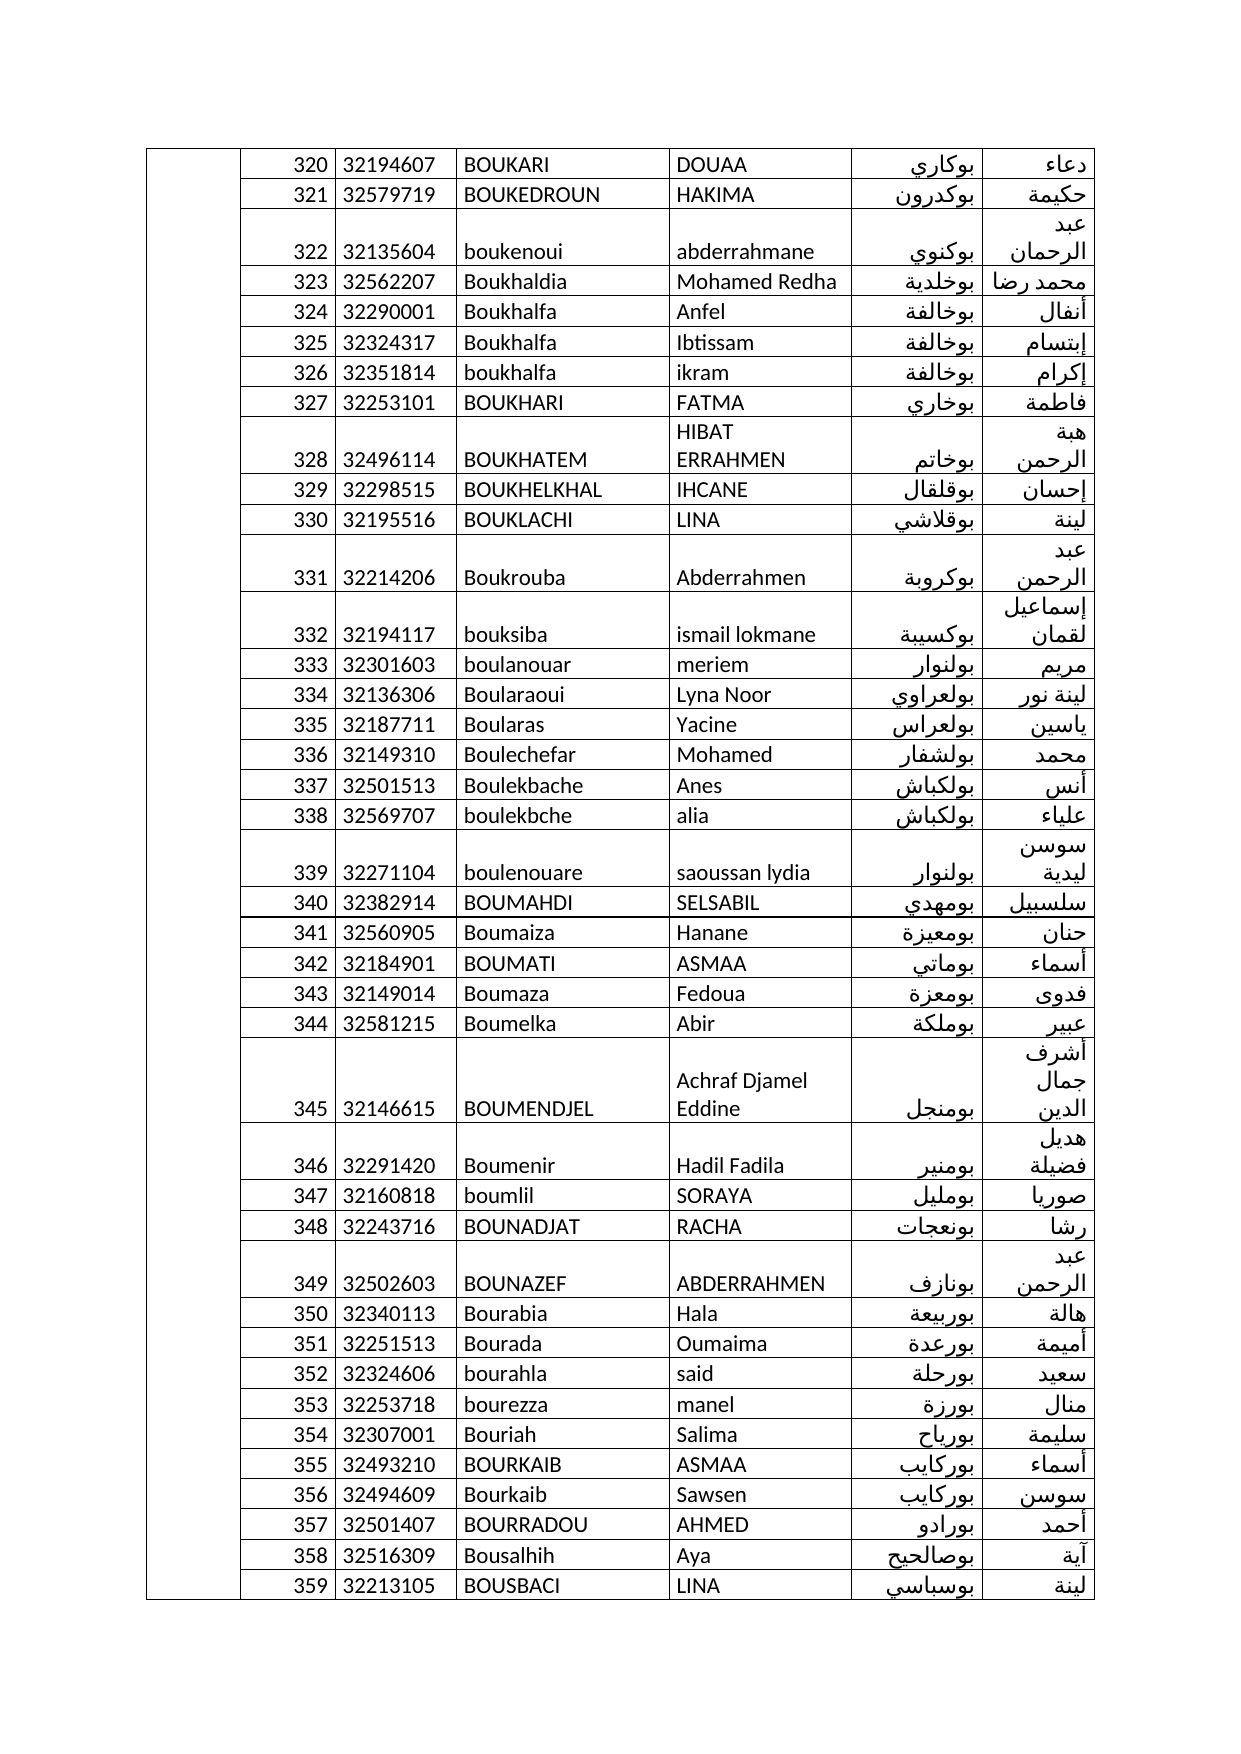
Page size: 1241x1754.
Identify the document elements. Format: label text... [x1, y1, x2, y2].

table_cell ASMAA [670, 948, 851, 977]
table_cell 32136306 [336, 679, 456, 708]
table_cell Anfel [670, 296, 851, 326]
table_cell بوكدرون [852, 179, 982, 208]
table_cell Bourada [457, 1328, 669, 1357]
table_cell Oumaima [670, 1328, 851, 1357]
table_cell بوملكة [852, 1008, 982, 1037]
table_cell بولعراوي [852, 679, 982, 708]
table_cell 358 [241, 1540, 335, 1569]
table_cell بوصالحيح [852, 1540, 982, 1569]
table_cell boulekbche [457, 800, 669, 829]
table_cell محمد [983, 740, 1094, 769]
table_cell BOUSBACI [457, 1570, 669, 1599]
table_cell آية [983, 1540, 1094, 1569]
table_cell سوسن [983, 1479, 1094, 1508]
table_cell 32149310 [336, 740, 456, 769]
table_cell HIBAT ERRAHMEN [670, 417, 851, 473]
table_cell بونعجات [852, 1211, 982, 1240]
table_cell IHCANE [670, 474, 851, 503]
table_cell 32324317 [336, 327, 456, 356]
table_cell 32301603 [336, 649, 456, 678]
table_cell boukenoui [457, 209, 669, 265]
table_cell أسماء [983, 1449, 1094, 1478]
table_cell 351 [241, 1328, 335, 1357]
table_cell Bourabia [457, 1298, 669, 1327]
table_cell لينة [983, 505, 1094, 534]
table_cell BOUKHATEM [457, 417, 669, 473]
table_cell bouksiba [457, 592, 669, 648]
table_cell 324 [241, 296, 335, 326]
table_cell 334 [241, 679, 335, 708]
table_cell أحمد [983, 1509, 1094, 1538]
table_cell 346 [241, 1123, 335, 1179]
table_cell 32253101 [336, 387, 456, 416]
table_cell meriem [670, 649, 851, 678]
table_cell 32290001 [336, 296, 456, 326]
table_cell بورزة [852, 1389, 982, 1418]
table_cell 333 [241, 649, 335, 678]
table_cell Achraf Djamel Eddine [670, 1038, 851, 1122]
table_cell 32135604 [336, 209, 456, 265]
table_cell 339 [241, 830, 335, 886]
table_cell صوريا [983, 1180, 1094, 1209]
table_cell بوخاري [852, 387, 982, 416]
table_cell بوقلقال [852, 474, 982, 503]
table_cell 32307001 [336, 1419, 456, 1448]
table_cell 32194607 [336, 149, 456, 178]
table_cell 341 [241, 918, 335, 947]
table_cell 32382914 [336, 887, 456, 916]
table_cell 32146615 [336, 1038, 456, 1122]
table_cell 352 [241, 1358, 335, 1387]
table_cell رشا [983, 1211, 1094, 1240]
table_cell Yacine [670, 709, 851, 738]
table_cell عبد الرحمن [983, 1241, 1094, 1297]
table_cell بولنوار [852, 649, 982, 678]
table_cell ikram [670, 357, 851, 386]
table_cell Boukrouba [457, 535, 669, 591]
table_cell Bourkaib [457, 1479, 669, 1508]
table_cell 338 [241, 800, 335, 829]
table_cell 32569707 [336, 800, 456, 829]
table_cell بومنجل [852, 1038, 982, 1122]
table_cell 32184901 [336, 948, 456, 977]
table_cell أنفال [983, 296, 1094, 326]
table_cell بومليل [852, 1180, 982, 1209]
table_cell 357 [241, 1509, 335, 1538]
table_cell bourahla [457, 1358, 669, 1387]
table_cell 32494609 [336, 1479, 456, 1508]
table_cell هالة [983, 1298, 1094, 1327]
table_cell Lyna Noor [670, 679, 851, 708]
table_cell 32493210 [336, 1449, 456, 1478]
table_cell بوكسيبة [852, 592, 982, 648]
table_cell BOUKHELKHAL [457, 474, 669, 503]
table_cell boulenouare [457, 830, 669, 886]
table_cell بورعدة [852, 1328, 982, 1357]
table_cell SELSABIL [670, 887, 851, 916]
table_cell 32324606 [336, 1358, 456, 1387]
table_cell بومنير [852, 1123, 982, 1179]
table_cell علياء [983, 800, 1094, 829]
table_cell بولشفار [852, 740, 982, 769]
table_cell محمد رضا [983, 266, 1094, 295]
table_cell سوسن ليدية [983, 830, 1094, 886]
table_cell بوماتي [852, 948, 982, 977]
table_cell 332 [241, 592, 335, 648]
table_cell Hadil Fadila [670, 1123, 851, 1179]
table_cell إسماعيل لقمان [983, 592, 1094, 648]
table_cell 350 [241, 1298, 335, 1327]
table_cell ABDERRAHMEN [670, 1241, 851, 1297]
table_cell Bousalhih [457, 1540, 669, 1569]
table_cell 32271104 [336, 830, 456, 886]
table_cell ASMAA [670, 1449, 851, 1478]
table_cell 32187711 [336, 709, 456, 738]
table_cell بوقلاشي [852, 505, 982, 534]
table_cell RACHA [670, 1211, 851, 1240]
table_cell saoussan lydia [670, 830, 851, 886]
table_cell 32351814 [336, 357, 456, 386]
table_cell 32581215 [336, 1008, 456, 1037]
table_cell بولكباش [852, 800, 982, 829]
table_cell إحسان [983, 474, 1094, 503]
table_cell Sawsen [670, 1479, 851, 1508]
table_cell بوكروبة [852, 535, 982, 591]
table_cell بوركايب [852, 1449, 982, 1478]
table_cell بوخالفة [852, 327, 982, 356]
table_cell 342 [241, 948, 335, 977]
table_cell BOUMATI [457, 948, 669, 977]
table_cell أميمة [983, 1328, 1094, 1357]
table_cell 32160818 [336, 1180, 456, 1209]
table_cell حنان [983, 918, 1094, 947]
table_cell بومهدي [852, 887, 982, 916]
table_cell Aya [670, 1540, 851, 1569]
table_cell بوركايب [852, 1479, 982, 1508]
table_cell 32253718 [336, 1389, 456, 1418]
table_cell 329 [241, 474, 335, 503]
table_cell بولنوار [852, 830, 982, 886]
table_cell Boulekbache [457, 770, 669, 799]
table_cell Mohamed Redha [670, 266, 851, 295]
table_cell BOUMAHDI [457, 887, 669, 916]
table_cell Boumenir [457, 1123, 669, 1179]
table_cell Boukhalfa [457, 327, 669, 356]
table_cell said [670, 1358, 851, 1387]
table_cell 32496114 [336, 417, 456, 473]
table_cell boukhalfa [457, 357, 669, 386]
table_cell 335 [241, 709, 335, 738]
table_cell 32251513 [336, 1328, 456, 1357]
table_cell 326 [241, 357, 335, 386]
table_cell 32501513 [336, 770, 456, 799]
table_cell BOURRADOU [457, 1509, 669, 1538]
table_cell هبة الرحمن [983, 417, 1094, 473]
table_cell manel [670, 1389, 851, 1418]
table_cell abderrahmane [670, 209, 851, 265]
table_cell Boulechefar [457, 740, 669, 769]
table_cell LINA [670, 505, 851, 534]
table_cell بولعراس [852, 709, 982, 738]
table_cell 321 [241, 179, 335, 208]
table_cell BOUMENDJEL [457, 1038, 669, 1122]
table_cell Abderrahmen [670, 535, 851, 591]
table_cell 345 [241, 1038, 335, 1122]
table_cell Boukhalfa [457, 296, 669, 326]
table_cell 353 [241, 1389, 335, 1418]
table_cell بومعيزة [852, 918, 982, 947]
table_cell 322 [241, 209, 335, 265]
table_cell Salima [670, 1419, 851, 1448]
table_cell BOUNADJAT [457, 1211, 669, 1240]
table_cell عبير [983, 1008, 1094, 1037]
table_cell بونازف [852, 1241, 982, 1297]
table_cell 343 [241, 978, 335, 1007]
table_cell 336 [241, 740, 335, 769]
table_cell لينة [983, 1570, 1094, 1599]
table_cell بوخلدية [852, 266, 982, 295]
table_cell DOUAA [670, 149, 851, 178]
table_cell BOUKHARI [457, 387, 669, 416]
table_cell أنس [983, 770, 1094, 799]
table_cell Anes [670, 770, 851, 799]
table_cell LINA [670, 1570, 851, 1599]
table_cell 330 [241, 505, 335, 534]
table_cell 32195516 [336, 505, 456, 534]
table_cell 32213105 [336, 1570, 456, 1599]
table_cell حكيمة [983, 179, 1094, 208]
table_cell 32243716 [336, 1211, 456, 1240]
table_cell 320 [241, 149, 335, 178]
table_cell Abir [670, 1008, 851, 1037]
table_cell 32291420 [336, 1123, 456, 1179]
table_cell BOUKLACHI [457, 505, 669, 534]
table_cell سلسبيل [983, 887, 1094, 916]
table_cell سليمة [983, 1419, 1094, 1448]
table_cell Boumaiza [457, 918, 669, 947]
table_cell 32501407 [336, 1509, 456, 1538]
table_cell 327 [241, 387, 335, 416]
table_cell HAKIMA [670, 179, 851, 208]
table_cell alia [670, 800, 851, 829]
table_cell منال [983, 1389, 1094, 1418]
table_cell 328 [241, 417, 335, 473]
table_cell 356 [241, 1479, 335, 1508]
table_cell 359 [241, 1570, 335, 1599]
table_cell 32340113 [336, 1298, 456, 1327]
table_cell Boumelka [457, 1008, 669, 1037]
table_cell بوكنوي [852, 209, 982, 265]
table_cell 340 [241, 887, 335, 916]
table_cell 32579719 [336, 179, 456, 208]
table_cell فدوى [983, 978, 1094, 1007]
table_cell 347 [241, 1180, 335, 1209]
table_cell 337 [241, 770, 335, 799]
table_cell Boularaoui [457, 679, 669, 708]
table_cell AHMED [670, 1509, 851, 1538]
table_cell دعاء [983, 149, 1094, 178]
table_cell 32298515 [336, 474, 456, 503]
table_cell بولكباش [852, 770, 982, 799]
table_cell بورادو [852, 1509, 982, 1538]
table_cell بوخاتم [852, 417, 982, 473]
table_cell BOUKEDROUN [457, 179, 669, 208]
table_cell بوخالفة [852, 296, 982, 326]
table_cell عبد الرحمان [983, 209, 1094, 265]
table_cell بورياح [852, 1419, 982, 1448]
table_cell لينة نور [983, 679, 1094, 708]
table_cell بوخالفة [852, 357, 982, 386]
table_cell إبتسام [983, 327, 1094, 356]
table_cell 325 [241, 327, 335, 356]
table_cell Hala [670, 1298, 851, 1327]
table_cell بورحلة [852, 1358, 982, 1387]
table_cell 32560905 [336, 918, 456, 947]
table_cell Ibtissam [670, 327, 851, 356]
table_cell 354 [241, 1419, 335, 1448]
table_cell 355 [241, 1449, 335, 1478]
table_cell 331 [241, 535, 335, 591]
table_cell 349 [241, 1241, 335, 1297]
table_cell بوكاري [852, 149, 982, 178]
table_cell إكرام [983, 357, 1094, 386]
table_cell 32194117 [336, 592, 456, 648]
table_cell 32149014 [336, 978, 456, 1007]
table_cell 32562207 [336, 266, 456, 295]
table_cell ismail lokmane [670, 592, 851, 648]
table_cell BOUKARI [457, 149, 669, 178]
table_cell 32502603 [336, 1241, 456, 1297]
table_cell سعيد [983, 1358, 1094, 1387]
table_cell عبد الرحمن [983, 535, 1094, 591]
table_cell BOUNAZEF [457, 1241, 669, 1297]
table_cell Boularas [457, 709, 669, 738]
table_cell Mohamed [670, 740, 851, 769]
table_cell Fedoua [670, 978, 851, 1007]
table_cell 348 [241, 1211, 335, 1240]
table_cell مريم [983, 649, 1094, 678]
table_cell فاطمة [983, 387, 1094, 416]
table_cell Bouriah [457, 1419, 669, 1448]
table_cell Hanane [670, 918, 851, 947]
table_cell SORAYA [670, 1180, 851, 1209]
table_cell ياسين [983, 709, 1094, 738]
table_cell 32214206 [336, 535, 456, 591]
table_cell Boukhaldia [457, 266, 669, 295]
table_cell 32516309 [336, 1540, 456, 1569]
table_cell بوربيعة [852, 1298, 982, 1327]
table_cell بوسباسي [852, 1570, 982, 1599]
table_cell boumlil [457, 1180, 669, 1209]
table_cell أسماء [983, 948, 1094, 977]
table_cell 344 [241, 1008, 335, 1037]
table_cell FATMA [670, 387, 851, 416]
table_cell 323 [241, 266, 335, 295]
table_cell أشرف جمال الدين [983, 1038, 1094, 1122]
table_cell BOURKAIB [457, 1449, 669, 1478]
table_cell bourezza [457, 1389, 669, 1418]
table_cell boulanouar [457, 649, 669, 678]
table_cell Boumaza [457, 978, 669, 1007]
table_cell بومعزة [852, 978, 982, 1007]
table_cell هديل فضيلة [983, 1123, 1094, 1179]
